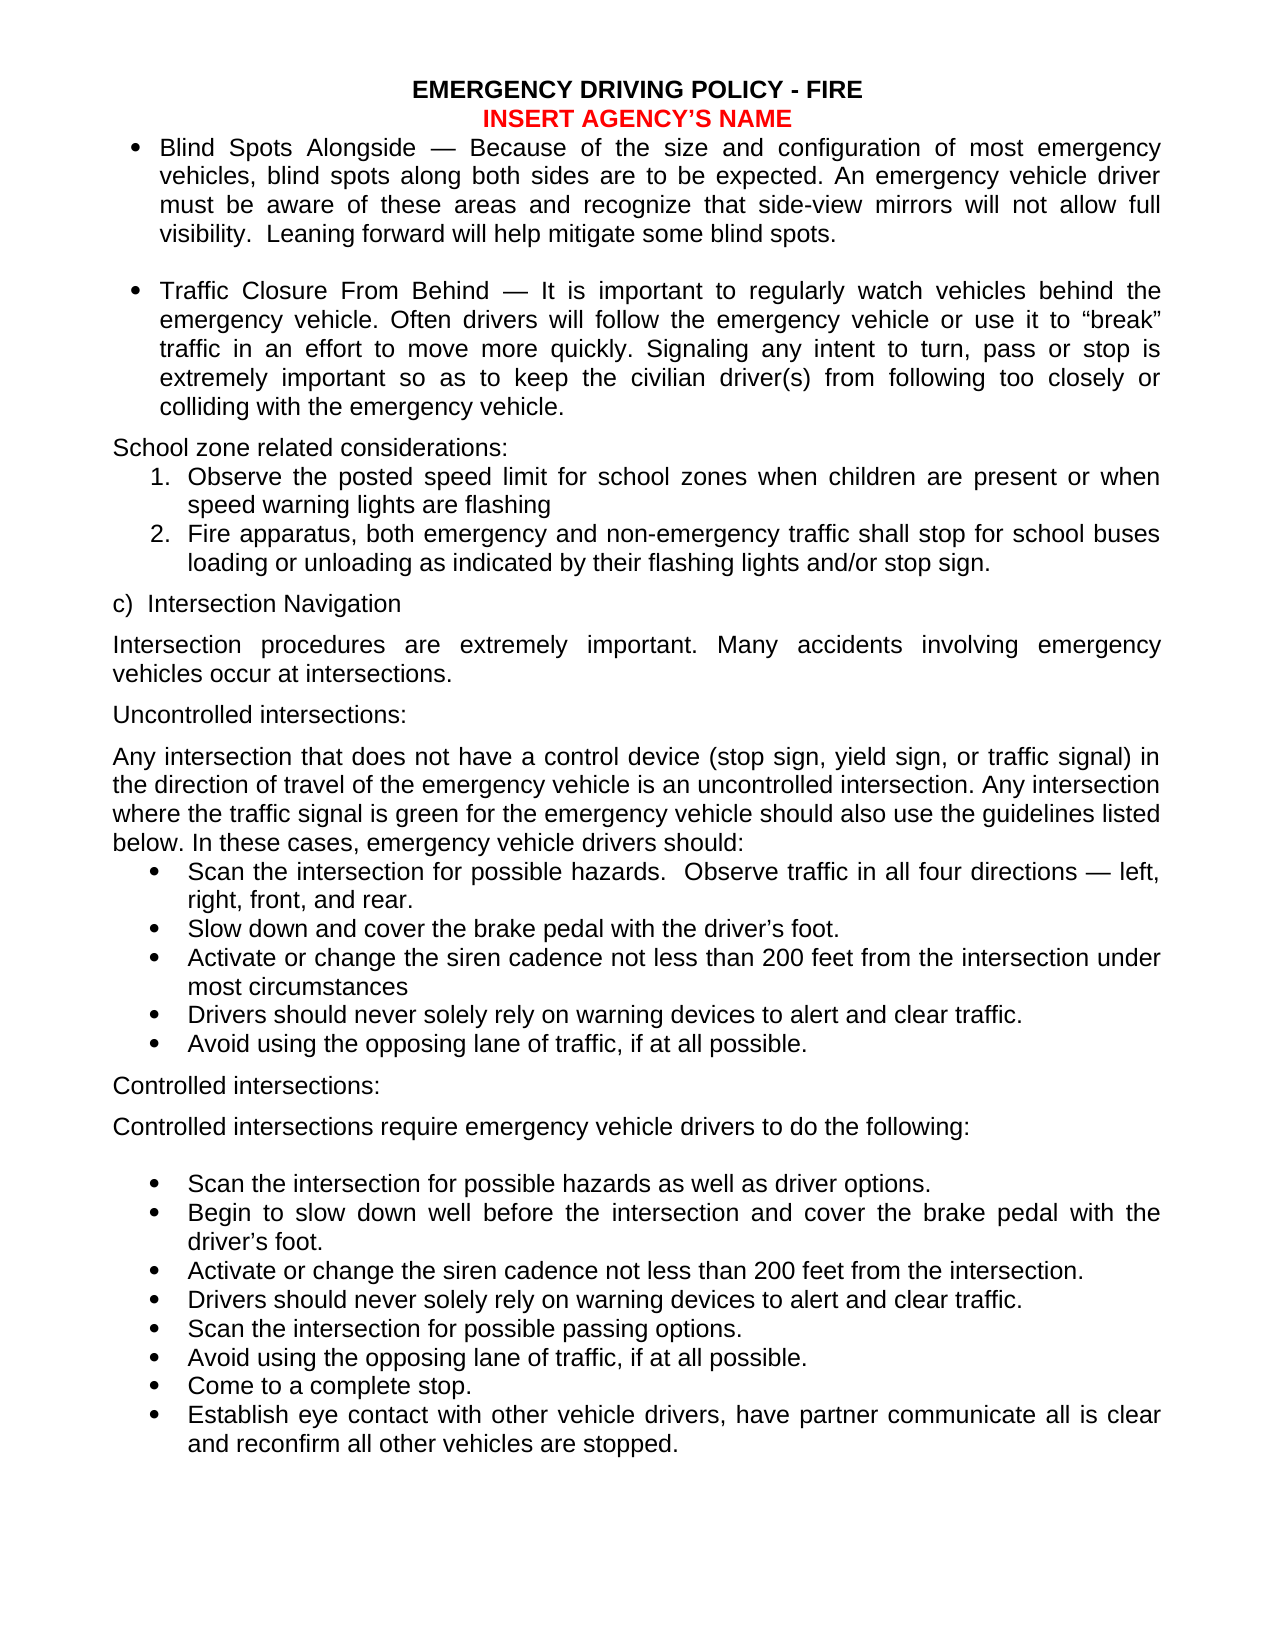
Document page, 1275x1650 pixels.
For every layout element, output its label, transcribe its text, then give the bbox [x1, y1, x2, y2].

list Begin to slow down well before the intersection and cover the brake pedal with the driver’s foot. [150, 1198, 1162, 1256]
list Slow down and cover the brake pedal with the driver’s foot. [150, 914, 1162, 943]
list Establish eye contact with other vehicle drivers, have partner communicate all is clear and reconfirm all other vehicles are stopped. [150, 1400, 1162, 1458]
list Drivers should never solely rely on warning devices to alert and clear traffic. [150, 1001, 1162, 1029]
list Come to a complete stop. [150, 1371, 1162, 1400]
list Scan the intersection for possible hazards. Observe traffic in all four directions — left, right, front, and rear. [150, 856, 1162, 914]
list Observe the posted speed limit for school zones when children are present or when speed warning lights are flashing [150, 461, 1162, 519]
list Activate or change the siren cadence not less than 200 feet from the intersection. [150, 1256, 1162, 1285]
list Avoid using the opposing lane of traffic, if at all possible. [150, 1342, 1162, 1371]
list Scan the intersection for possible passing options. [150, 1314, 1162, 1342]
list Avoid using the opposing lane of traffic, if at all possible. [150, 1029, 1162, 1058]
text c) Intersection Navigation [112, 589, 1162, 618]
list Fire apparatus, both emergency and non-emergency traffic shall stop for school buses loading or unloading as indicated by their flashing lights and/or stop sign. [150, 519, 1162, 576]
text Intersection procedures are extremely important. Many accidents involving emergency vehicles occur at intersections. [112, 630, 1162, 688]
list Drivers should never solely rely on warning devices to alert and clear traffic. [150, 1285, 1162, 1314]
list Blind Spots Alongside — Because of the size and configuration of most emergency vehicles, blind spots along both sides are to be expected. An emergency vehicle driver must be aware of these areas and recognize that side-view mirrors will not allow full visibility. Leaning forward will help mitigate some blind spots. [131, 132, 1162, 248]
text Controlled intersections require emergency vehicle drivers to do the following: [112, 1112, 1162, 1141]
text Uncontrolled intersections: [112, 700, 1162, 729]
text School zone related considerations: [112, 433, 1162, 461]
text Controlled intersections: [112, 1071, 1162, 1099]
list Activate or change the siren cadence not less than 200 feet from the intersection under most circumstances [150, 943, 1162, 1001]
list Traffic Closure From Behind — It is important to regularly watch vehicles behind the emergency vehicle. Often drivers will follow the emergency vehicle or use it to “break” traffic in an effort to move more quickly. Signaling any intent to turn, pass or stop is extremely important so as to keep the civilian driver(s) from following too closely or colliding with the emergency vehicle. [131, 276, 1162, 420]
list Scan the intersection for possible hazards as well as driver options. [150, 1169, 1162, 1198]
text Any intersection that does not have a control device (stop sign, yield sign, or traffic signal) in the direction of travel of the emergency vehicle is an uncontrolled intersection. Any intersection where the traffic signal is green for the emergency vehicle should also use the guidelines listed below. In these cases, emergency vehicle drivers should: [112, 741, 1162, 856]
